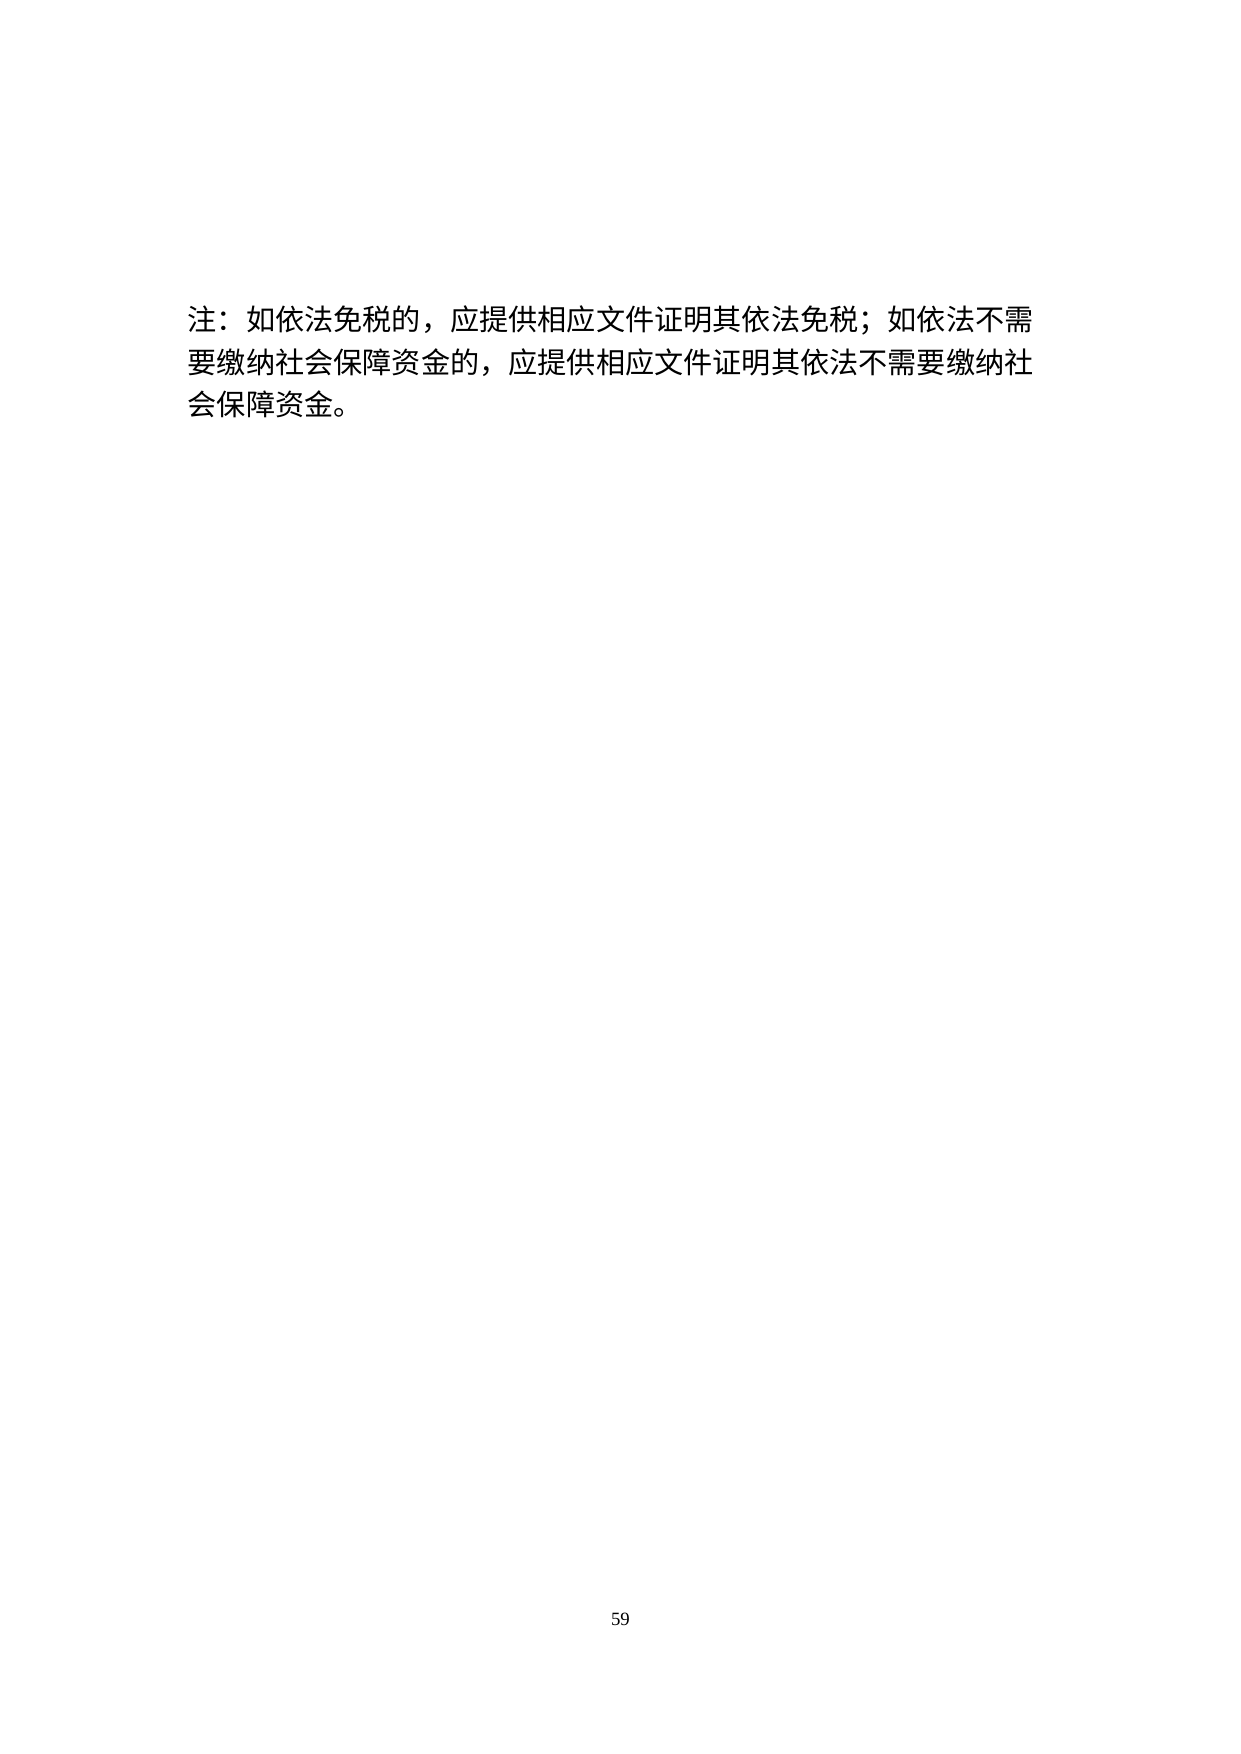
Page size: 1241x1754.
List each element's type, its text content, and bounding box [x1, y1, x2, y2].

text 注：如依法免税的，应提供相应文件证明其依法免税；如依法不需要缴纳社会保障资金的，应提供相应文件证明其依法不需要缴纳社会保障资金。 [187, 297, 1053, 424]
